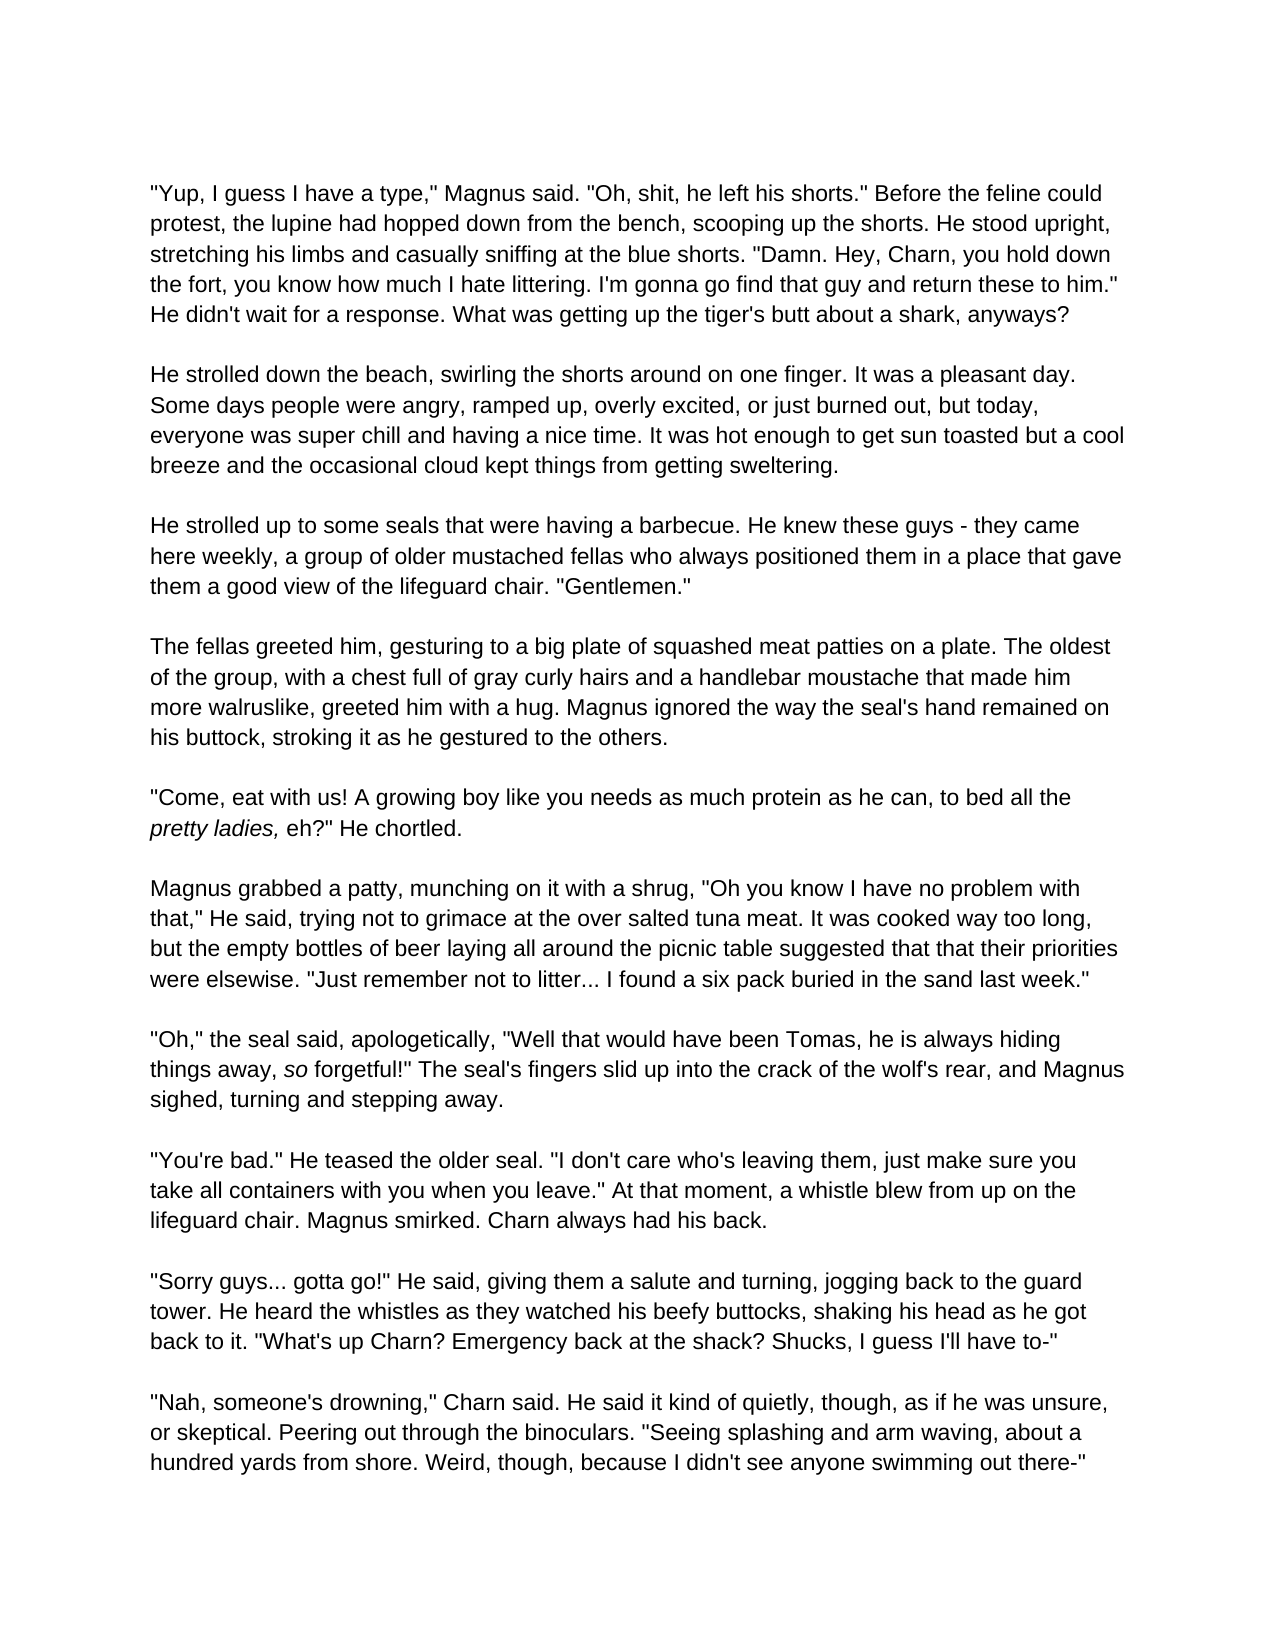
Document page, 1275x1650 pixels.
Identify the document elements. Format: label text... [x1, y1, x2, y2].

text "Yup, I guess I have a type," Magnus said. "Oh, shit, he left his shorts." Before the feline could protest, the lupine had hopped down from the bench, scooping up the shorts. He stood upright, stretching his limbs and casually sniffing at the blue shorts. "Damn. Hey, Charn, you hold down the fort, you know how much I hate littering. I'm gonna go find that guy and return these to him." [150, 180, 1125, 297]
text "Oh," the seal said, apologetically, "Well that would have been Tomas, he is always hiding things away, so forgetful!" The seal's fingers slid up into the crack of the wolf's rear, and Magnus sighed, turning and stepping away. [150, 1026, 1125, 1113]
text "You're bad." He teased the older seal. "I don't care who's leaving them, just make sure you take all containers with you when you leave." At that moment, a whistle blew from up on the lifeguard chair. Magnus smirked. Charn always had his back. [150, 1147, 1125, 1234]
text Magnus grabbed a patty, munching on it with a shrug, "Oh you know I have no problem with that," He said, trying not to grimace at the over salted tuna meat. It was cooked way too long, but the empty bottles of beer laying all around the picnic table suggested that that their priorities were elsewise. "Just remember not to litter... I found a six pack buried in the sand last week." [150, 875, 1125, 992]
text "Nah, someone's drowning," Charn said. He said it kind of quietly, though, as if he was unsure, or skeptical. Peering out through the binoculars. "Seeing splashing and arm waving, about a hundred yards from shore. Weird, though, because I didn't see anyone swimming out there-" [150, 1388, 1125, 1475]
text He didn't wait for a response. What was getting up the tiger's butt about a shark, anyways? [150, 301, 1125, 327]
text The fellas greeted him, gesturing to a big plate of squashed meat patties on a plate. The oldest of the group, with a chest full of gray curly hairs and a handlebar moustache that made him more walruslike, greeted him with a hug. Magnus ignored the way the seal's hand remained on his buttock, stroking it as he gestured to the others. [150, 633, 1125, 750]
text "Sorry guys... gotta go!" He said, giving them a salute and turning, jogging back to the guard tower. He heard the whistles as they watched his beefy buttocks, shaking his head as he got back to it. "What's up Charn? Emergency back at the shack? Shucks, I guess I'll have to-" [150, 1268, 1125, 1354]
text He strolled up to some seals that were having a barbecue. He knew these guys - they came here weekly, a group of older mustached fellas who always positioned them in a place that gave them a good view of the lifeguard chair. "Gentlemen." [150, 512, 1125, 599]
text He strolled down the beach, swirling the shorts around on one finger. It was a pleasant day. Some days people were angry, ramped up, overly excited, or just burned out, but today, everyone was super chill and having a nice time. It was hot enough to get sun toasted but a cool breeze and the occasional cloud kept things from getting sweltering. [150, 361, 1125, 478]
text "Come, eat with us! A growing boy like you needs as much protein as he can, to bed all the pretty ladies, eh?" He chortled. [150, 784, 1125, 841]
